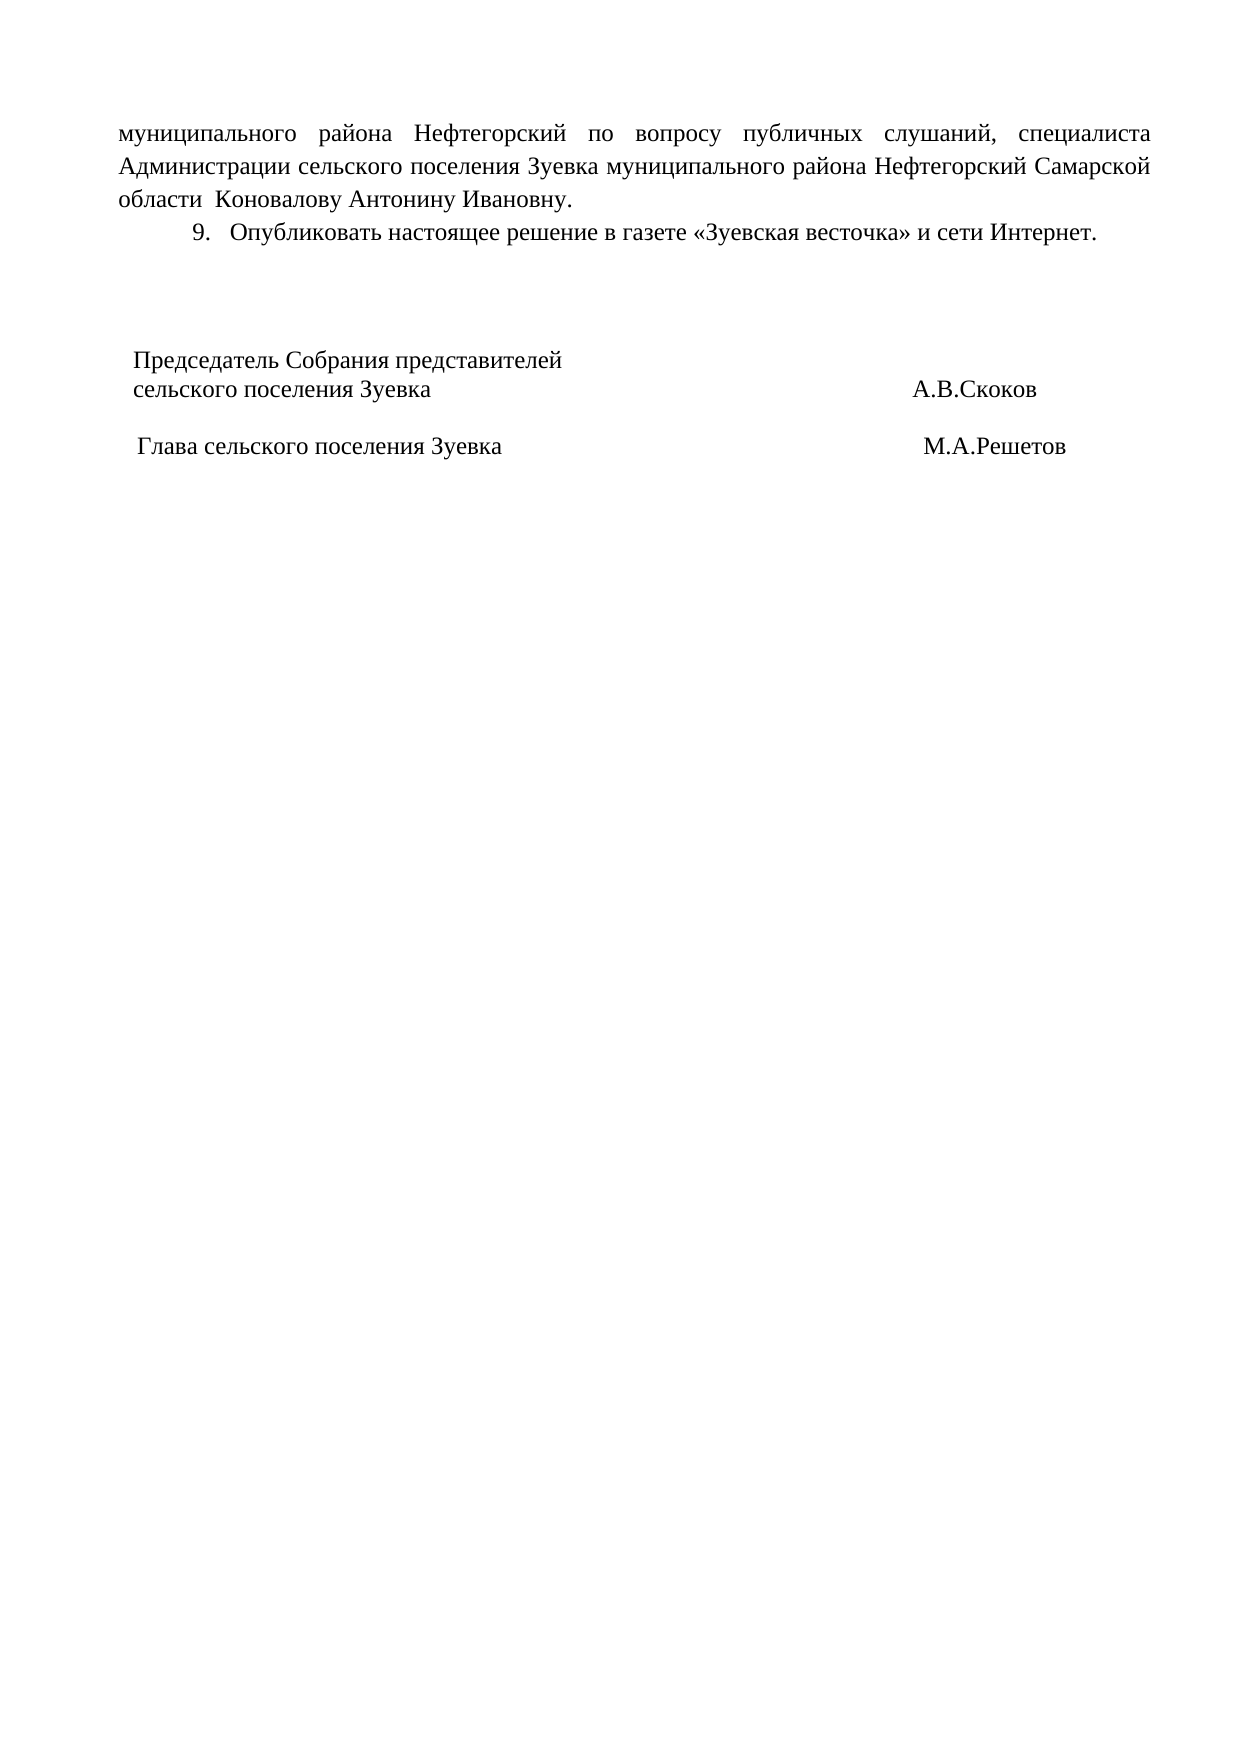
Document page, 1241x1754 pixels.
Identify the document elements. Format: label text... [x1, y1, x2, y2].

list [118, 118, 1152, 213]
text Председатель Собрания представителей [133, 345, 1152, 374]
text сельского поселения Зуевка А.В.Скоков [133, 374, 1152, 402]
list Опубликовать настоящее решение в газете «Зуевская весточка» и сети Интернет. [192, 217, 1152, 246]
text Глава сельского поселения Зуевка М.А.Решетов [118, 431, 1152, 460]
